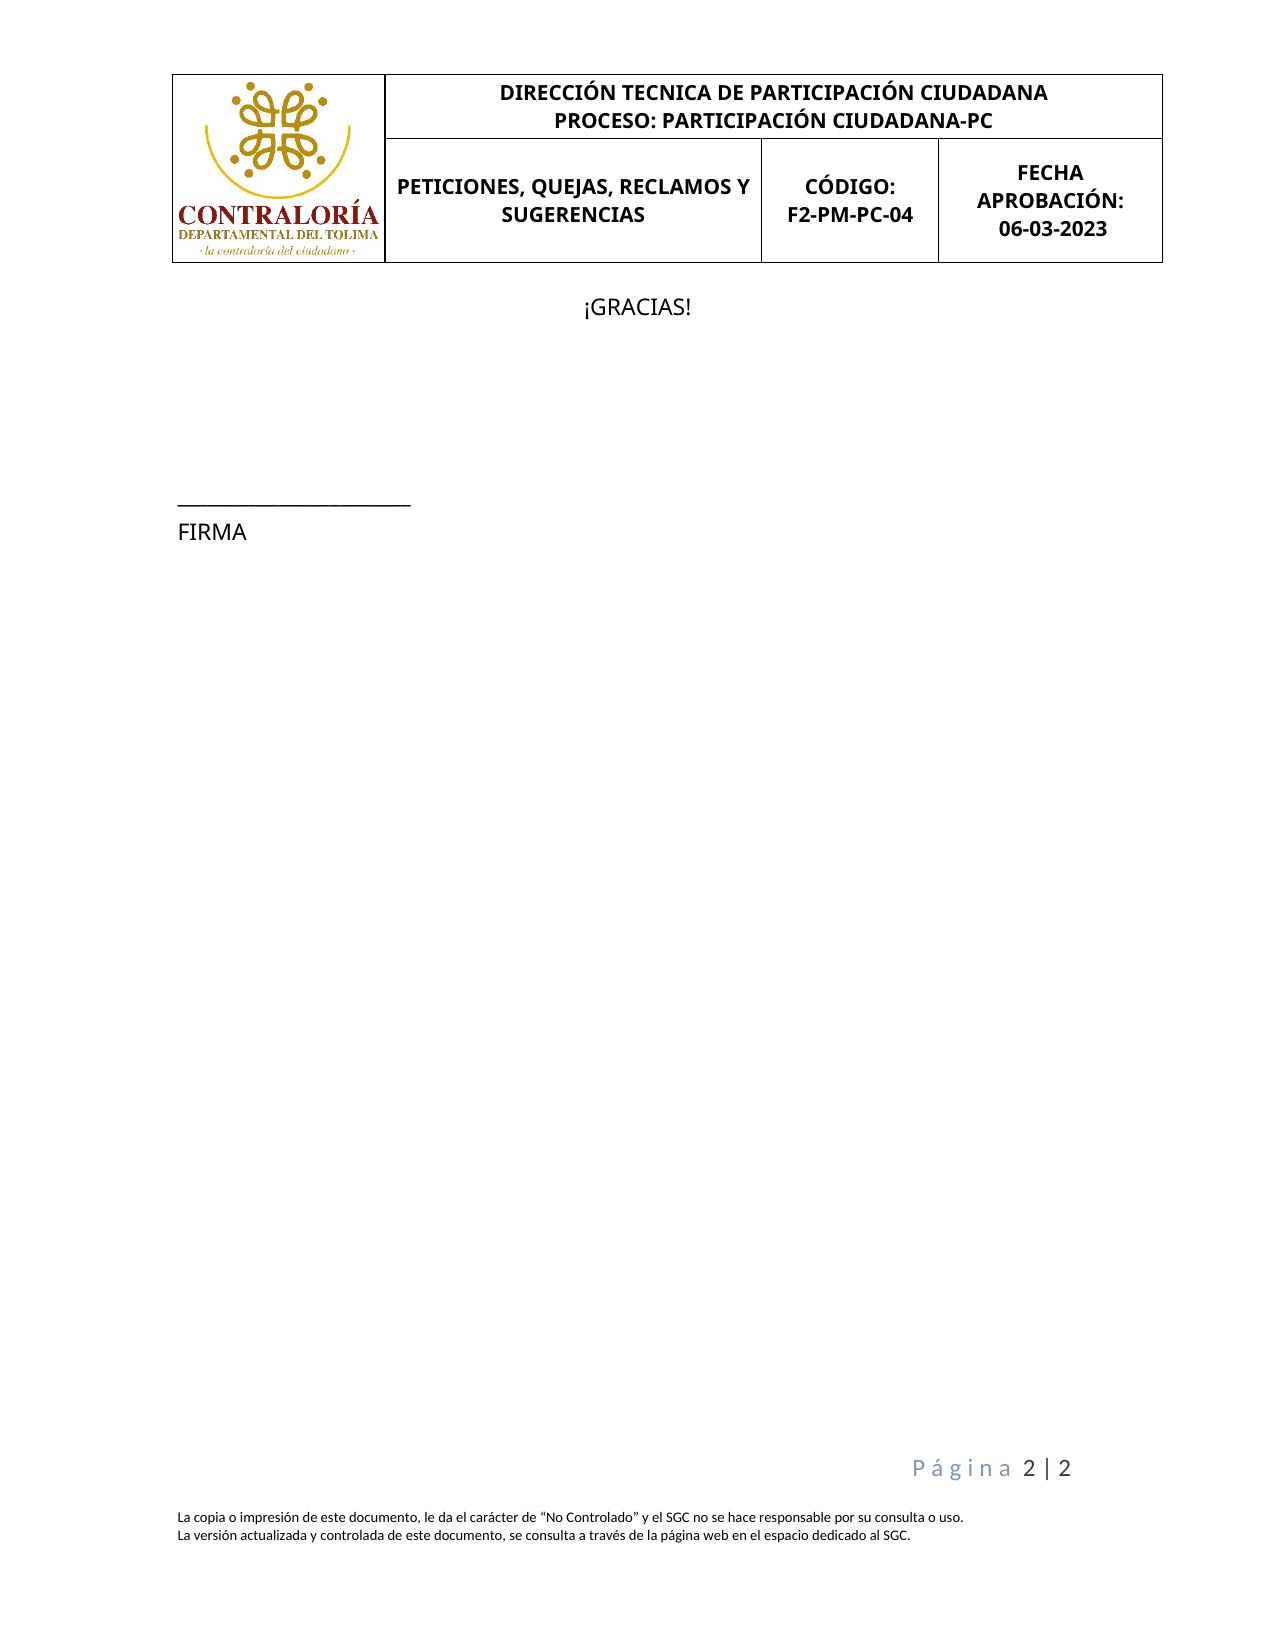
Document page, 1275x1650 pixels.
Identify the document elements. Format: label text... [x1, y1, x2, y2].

picture [176, 77, 382, 259]
text FIRMA [177, 516, 1098, 547]
text _______________________ [177, 478, 1098, 510]
text ¡GRACIAS! [177, 291, 1098, 322]
